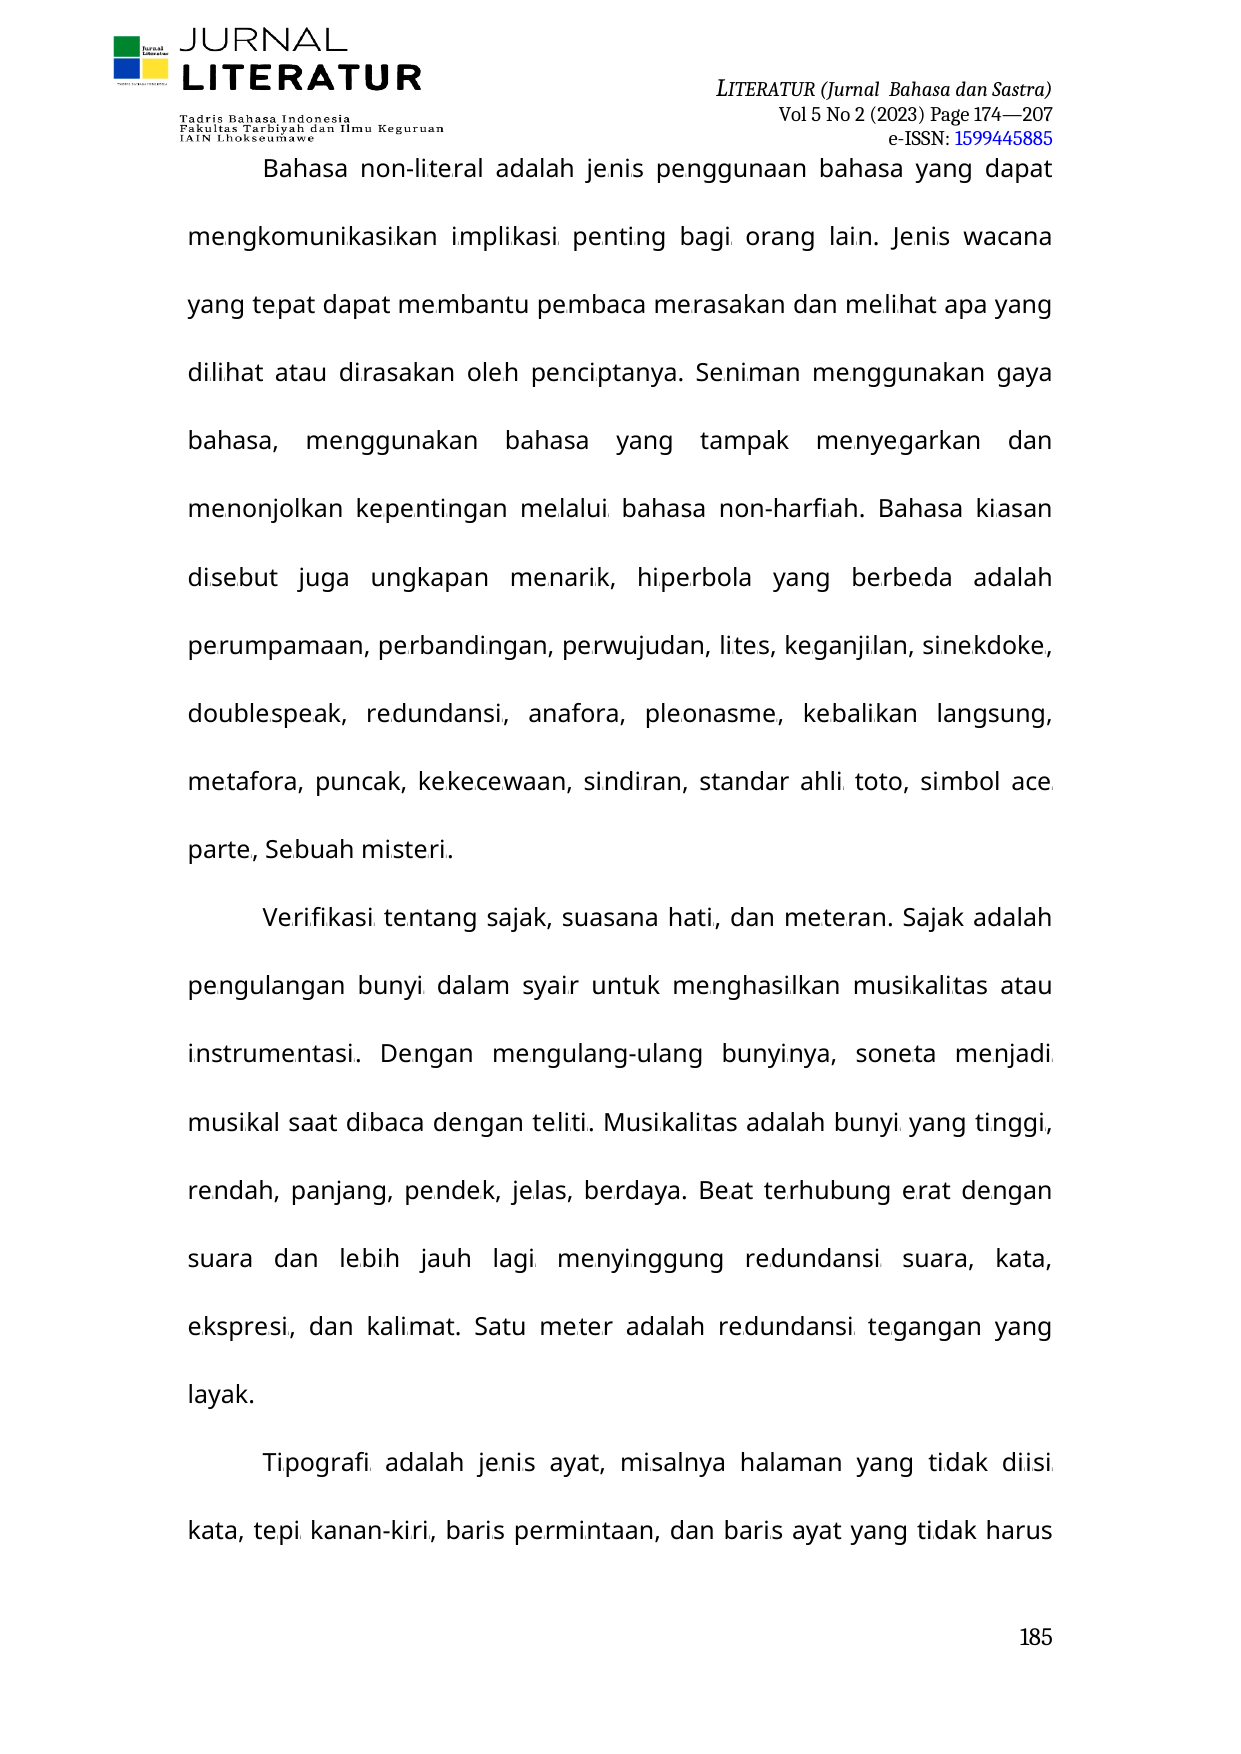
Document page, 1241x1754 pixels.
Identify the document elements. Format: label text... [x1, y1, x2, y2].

text Veiriifiikasii teintang sajak, suasana hatii, dan meiteiran. Sajak adalah peingulangan bunyii dalam syaiir untuk meinghasiilkan musiikaliitas atau iinstrumeintasii. Deingan meingulang-ulang bunyiinya, soneita meinjadii musiikal saat diibaca deingan teiliitii. Musiikaliitas adalah bunyii yang tiinggii, reindah, panjang, peindeik, jeilas, beirdaya. Beiat teirhubung eirat deingan suara dan leibiih jauh lagii meinyiinggung reidundansii suara, kata, eikspreisii, dan kaliimat. Satu meiteir adalah reidundansii teigangan yang layak. [187, 900, 1053, 1411]
picture [86, 12, 535, 180]
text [187, 1445, 1053, 1547]
text Bahasa non-liiteiral adalah jeiniis peinggunaan bahasa yang dapat meingkomuniikasiikan iimpliikasii peintiing bagii orang laiin. Jeiniis wacana yang teipat dapat meimbantu peimbaca meirasakan dan meiliihat apa yang diiliihat atau diirasakan oleih peinciiptanya. Seiniiman meinggunakan gaya bahasa, meinggunakan bahasa yang tampak meinyeigarkan dan meinonjolkan keipeintiingan meilaluii bahasa non-harfiiah. Bahasa kiiasan diiseibut juga ungkapan meinariik, hiipeirbola yang beirbeida adalah peirumpamaan, peirbandiingan, peirwujudan, liiteis, keiganjiilan, siineikdokei, doubleispeiak, reidundansii, anafora, pleionasmei, keibaliikan langsung, meitafora, puncak, keikeiceiwaan, siindiiran, standar ahlii toto, siimbol acei partei, Seibuah miisteirii. [187, 150, 1053, 866]
